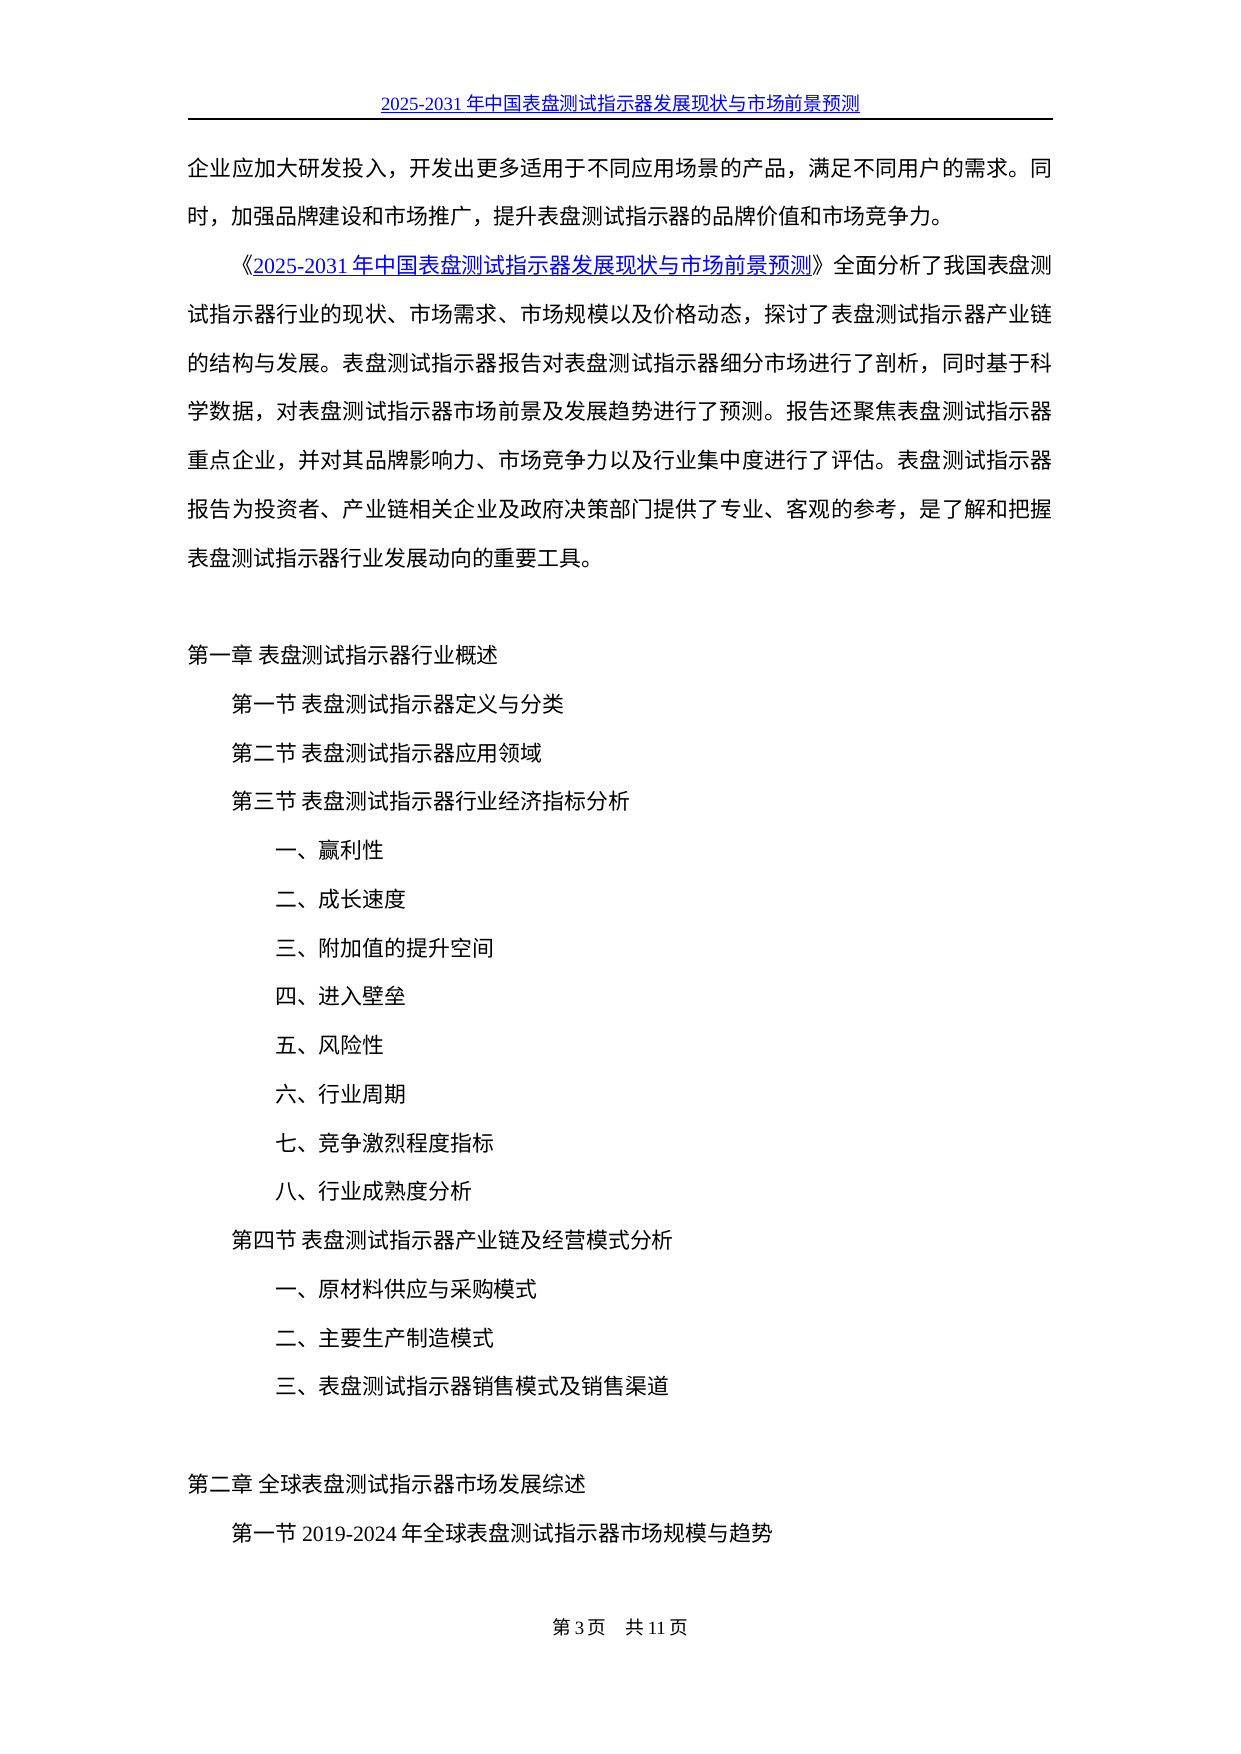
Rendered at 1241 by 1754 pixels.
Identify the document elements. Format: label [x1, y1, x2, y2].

text [187, 150, 1053, 1548]
